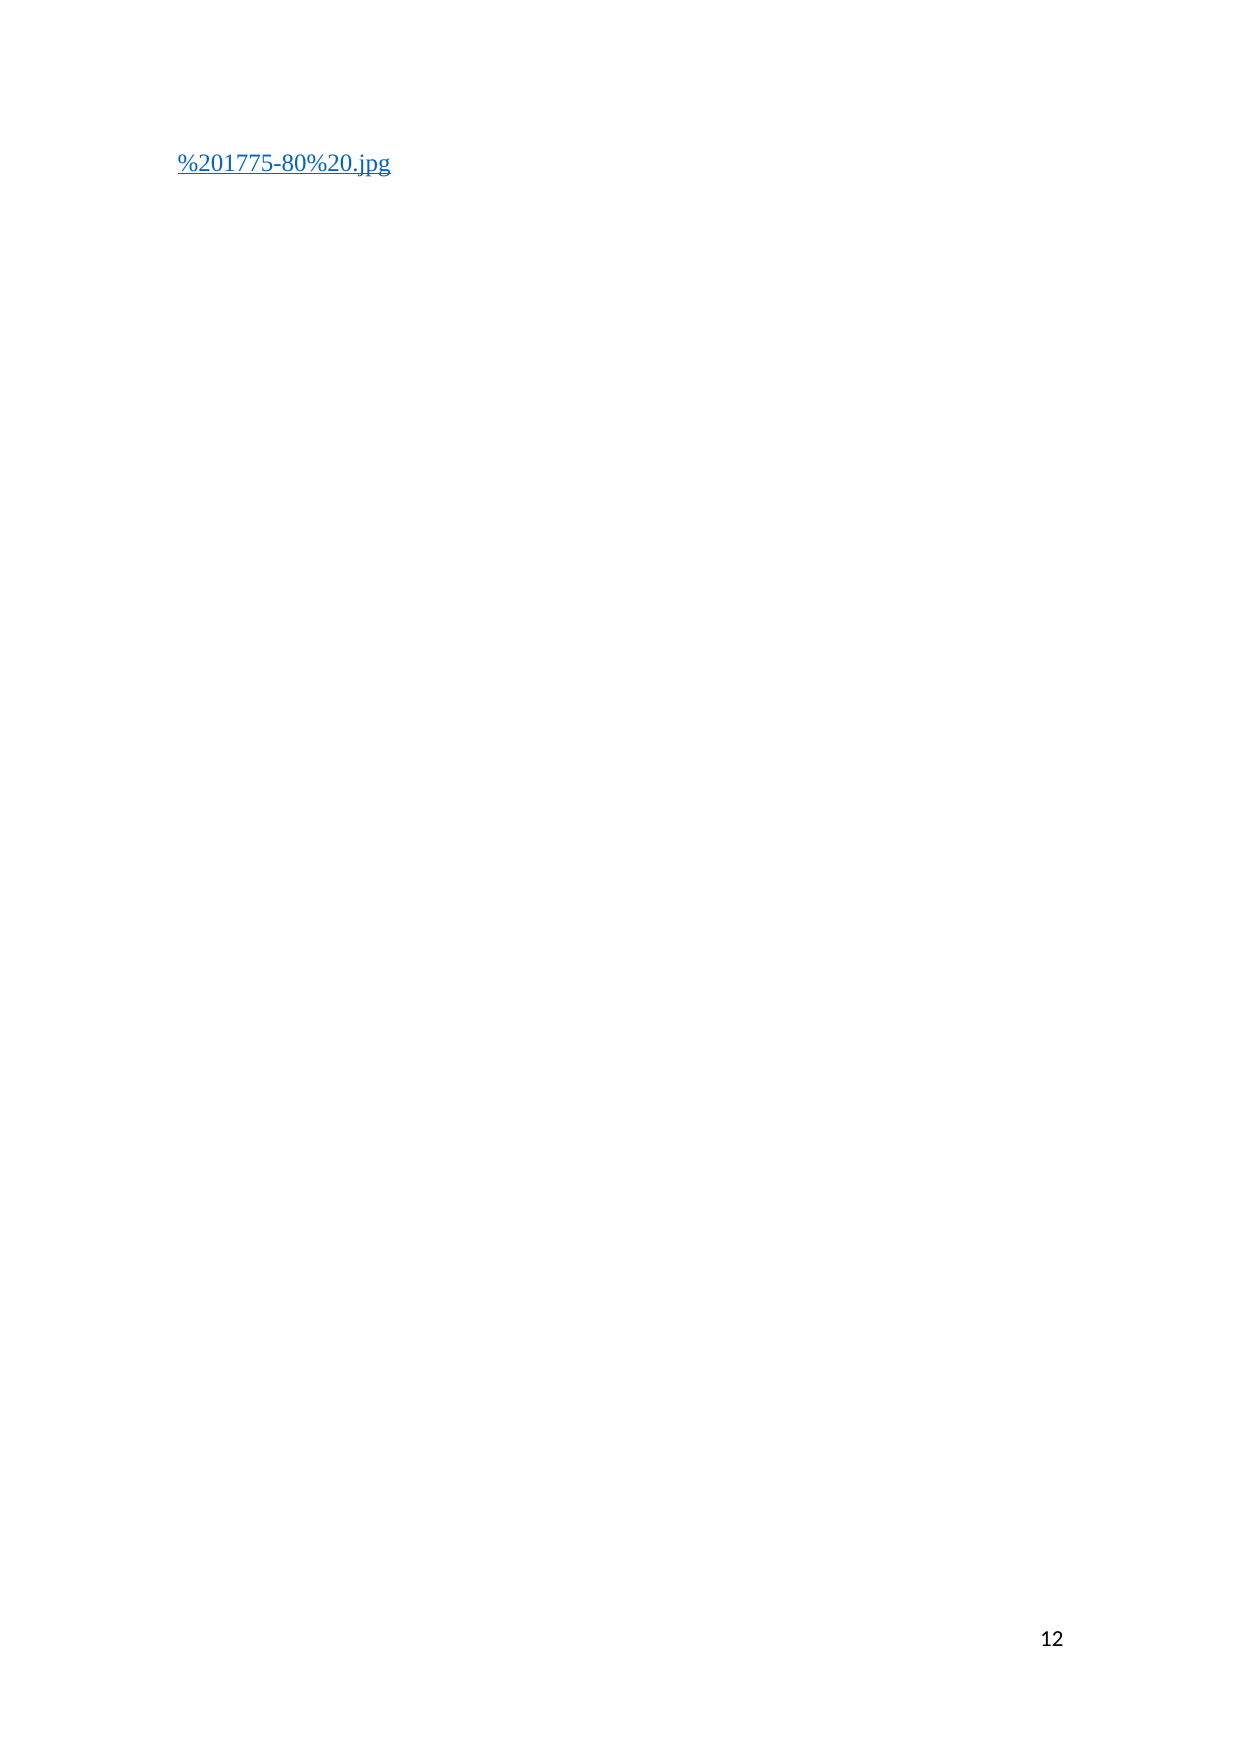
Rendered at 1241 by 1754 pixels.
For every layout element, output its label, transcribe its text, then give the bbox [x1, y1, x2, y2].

text Claude-Nicolas Ledoux, Chaux, 1775-80 Vyhľadané: 19.6.2018 http://udu.ff.cuni.cz/soubory/galerie/19%20stoleti%20evropska%20architektura/slides/007%20Claude-Nicolas%20Ledoux,%20Chaux,%20Salines%20de%20Arc-et-Senans,%201775-80%20.jpg [177, 148, 1063, 391]
